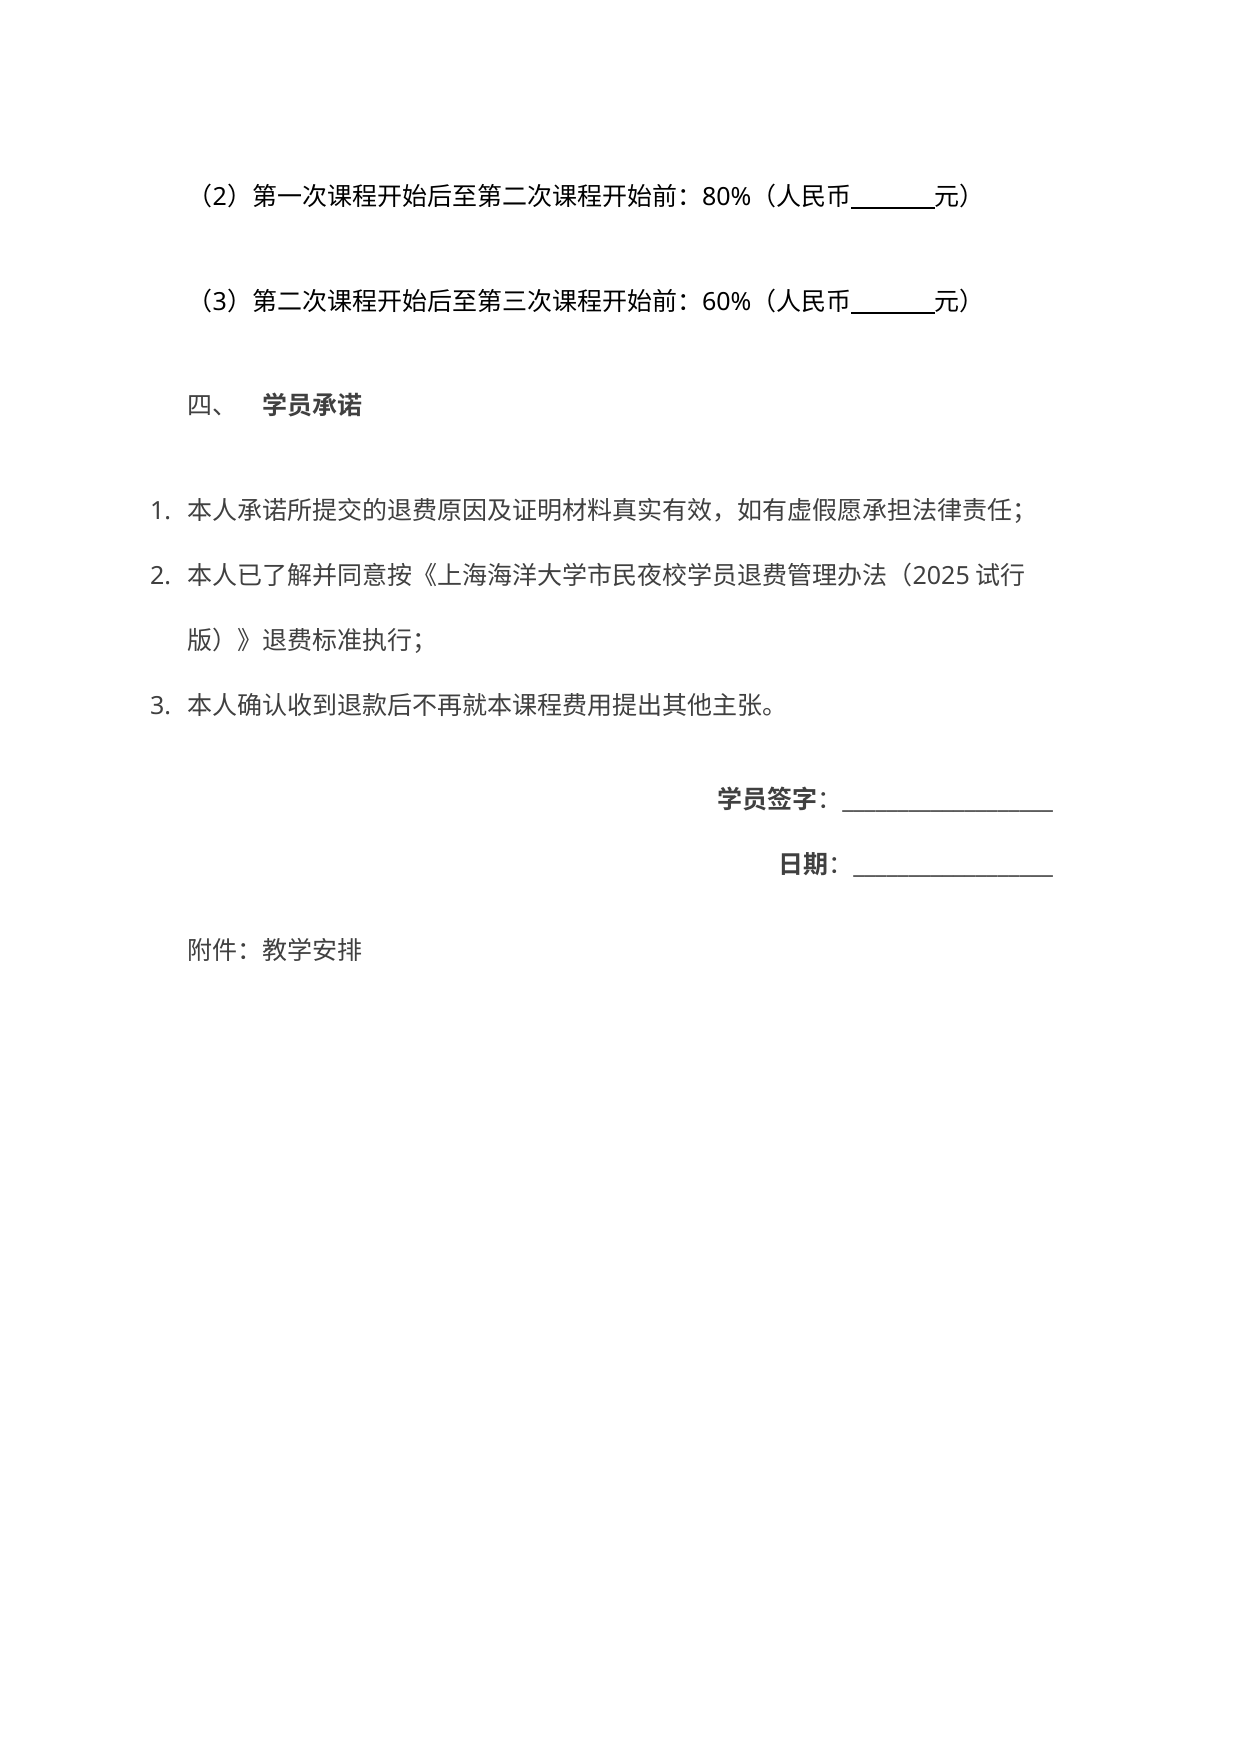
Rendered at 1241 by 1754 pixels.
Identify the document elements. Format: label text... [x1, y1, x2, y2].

list 学员承诺 [187, 371, 1053, 436]
text 附件：教学安排 [187, 916, 1053, 981]
list 本人承诺所提交的退费原因及证明材料真实有效，如有虚假愿承担法律责任； [150, 476, 1053, 541]
text （3）第二次课程开始后至第三次课程开始前：60%（人民币__ __ 元） [187, 267, 1053, 332]
list 本人已了解并同意按《上海海洋大学市民夜校学员退费管理办法（2025试行版）》退费标准执行； [150, 541, 1053, 671]
text 学员签字：___________________ 日期：__________________ [187, 765, 1053, 895]
list 本人确认收到退款后不再就本课程费用提出其他主张。 [150, 671, 1053, 736]
text （2）第一次课程开始后至第二次课程开始前：80%（人民币__ __ 元） [187, 162, 1053, 227]
